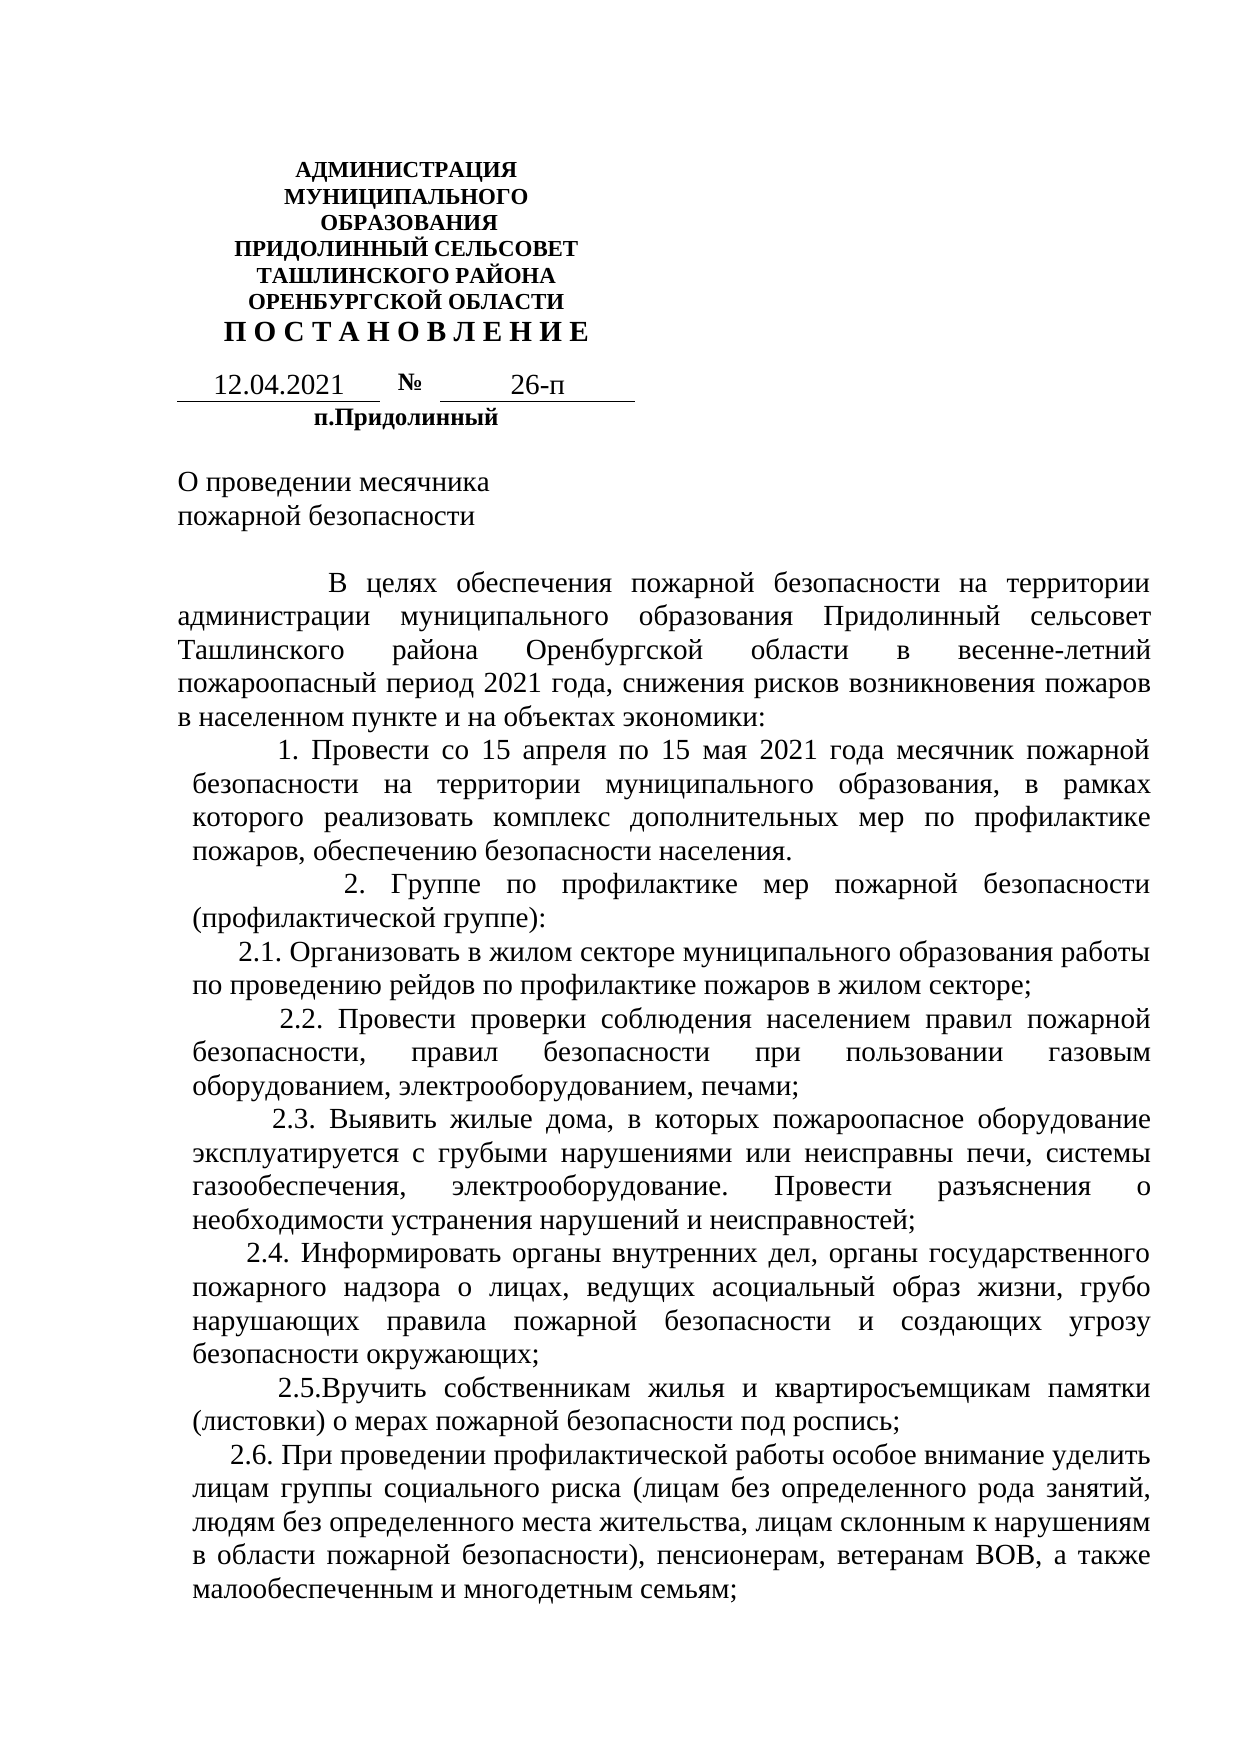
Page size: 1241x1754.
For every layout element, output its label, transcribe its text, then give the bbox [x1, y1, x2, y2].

table_cell п.Придолинный [177, 401, 635, 431]
text пожарной безопасности [177, 498, 1152, 531]
text 2.6. При проведении профилактической работы особое внимание уделить лицам группы социального риска (лицам без определенного рода занятий, людям без определенного места жительства, лицам склонным к нарушениям в области пожарной безопасности), пенсионерам, ветеранам ВОВ, а также малообеспеченным и многодетным семьям; [192, 1437, 1152, 1604]
text О проведении месячника [177, 464, 1152, 498]
text 2.1. Организовать в жилом секторе муниципального образования работы по проведению рейдов по профилактике пожаров в жилом секторе; [192, 934, 1152, 1001]
table_header АДМИНИСТРАЦИЯ МУНИЦИПАЛЬНОГО ОБРАЗОВАНИЯ ПРИДОЛИННЫЙ СЕЛЬСОВЕТ ТАШЛИНСКОГО РАЙОНА ОРЕНБУРГСКОЙ ОБЛАСТИ П О С Т А Н О В Л Е Н И Е [177, 156, 635, 367]
table_cell № [380, 367, 440, 401]
text 2.5.Вручить собственникам жилья и квартиросъемщикам памятки (листовки) о мерах пожарной безопасности под роспись; [192, 1370, 1152, 1437]
text 2.4. Информировать органы внутренних дел, органы государственного пожарного надзора о лицах, ведущих асоциальный образ жизни, грубо нарушающих правила пожарной безопасности и создающих угрозу безопасности окружающих; [192, 1236, 1152, 1370]
table_cell 12.04.2021 [177, 367, 380, 401]
text 2. Группе по профилактике мер пожарной безопасности (профилактической группе): [192, 867, 1152, 934]
text В целях обеспечения пожарной безопасности на территории администрации муниципального образования Придолинный сельсовет Ташлинского района Оренбургской области в весенне-летний пожароопасный период 2021 года, снижения рисков возникновения пожаров в населенном пункте и на объектах экономики: [177, 565, 1152, 732]
text 1. Провести со 15 апреля по 15 мая 2021 года месячник пожарной безопасности на территории муниципального образования, в рамках которого реализовать комплекс дополнительных мер по профилактике пожаров, обеспечению безопасности населения. [192, 732, 1152, 867]
text 2.3. Выявить жилые дома, в которых пожароопасное оборудование эксплуатируется с грубыми нарушениями или неисправны печи, системы газообеспечения, электрооборудование. Провести разъяснения о необходимости устранения нарушений и неисправностей; [192, 1101, 1152, 1236]
table_cell 26-п [440, 367, 635, 401]
text 2.2. Провести проверки соблюдения населением правил пожарной безопасности, правил безопасности при пользовании газовым оборудованием, электрооборудованием, печами; [192, 1001, 1152, 1101]
